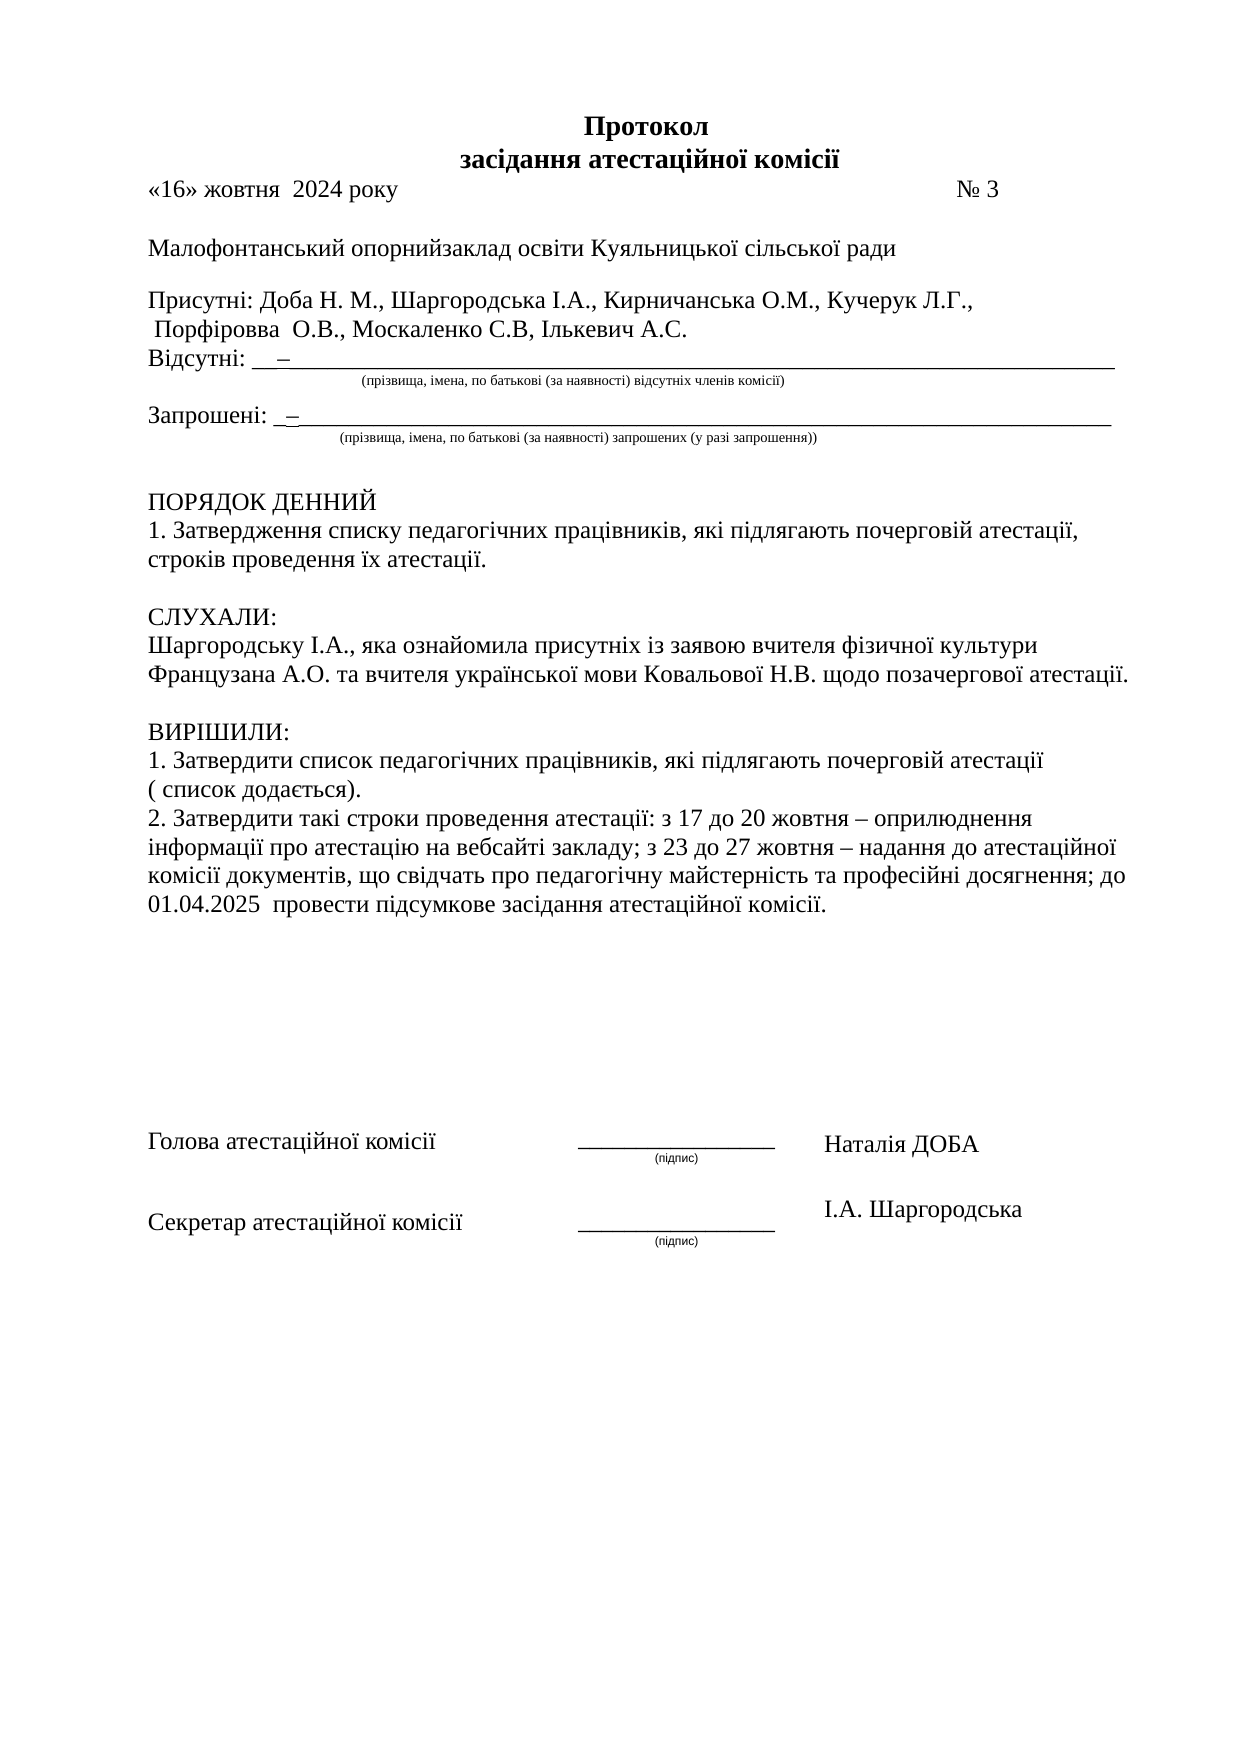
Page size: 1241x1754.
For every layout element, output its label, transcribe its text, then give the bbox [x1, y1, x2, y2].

text Запрошені: _–_________________________________________________________________ (прізвища, імена, по батькові (за наявності) запрошених (у разі запрошення)) [148, 401, 1152, 458]
table_cell І.А. Шаргородська [813, 1184, 1146, 1259]
table_header Голова атестаційної комісії [136, 918, 540, 1184]
table_header _________________ (підпис) [540, 918, 813, 1184]
text Присутні: Доба Н. М., Шаргородська І.А., Кирничанська О.М., Кучерук Л.Г., [148, 286, 1152, 314]
text СЛУХАЛИ: [148, 602, 1152, 631]
text Малофонтанський опорнийзаклад освіти Куяльницької сільської ради [148, 204, 1152, 262]
table_header Наталія ДОБА [813, 918, 1146, 1184]
text Порфіровва О.В., Москаленко С.В, Ількевич А.С. [148, 314, 1152, 343]
text ВИРІШИЛИ: 1. Затвердити список педагогічних працівників, які підлягають почерговій атестації ( список додається). [148, 717, 1152, 803]
table_cell Секретар атестаційної комісії [136, 1184, 540, 1259]
text ПОРЯДОК ДЕННИЙ [148, 487, 1152, 516]
table_header «16» жовтня 2024 року [136, 174, 945, 204]
text Шаргородську І.А., яка ознайомила присутніх із заявою вчителя фізичної культури Французана А.О. та вчителя української мови Ковальової Н.В. щодо позачергової атестації. [148, 631, 1152, 688]
text Відсутні: __–__________________________________________________________________ (прізвища, імена, по батькові (за наявності) відсутніх членів комісії) [148, 343, 1152, 401]
table_cell _________________ (підпис) [540, 1184, 813, 1259]
text 1. Затвердження списку педагогічних працівників, які підлягають почерговій атестації, строків проведення їх атестації. [148, 516, 1152, 573]
text 2. Затвердити такі строки проведення атестації: з 17 до 20 жовтня – оприлюднення інформації про атестацію на вебсайті закладу; з 23 до 27 жовтня – надання до атестаційної комісії документів, що свідчать про педагогічну майстерність та професійні досягнення; до 01.04.2025 провести підсумкове засідання атестаційної комісії. [148, 803, 1152, 918]
subtitle Протокол засідання атестаційної комісії [148, 109, 1152, 174]
table_header № 3 [945, 174, 1240, 204]
